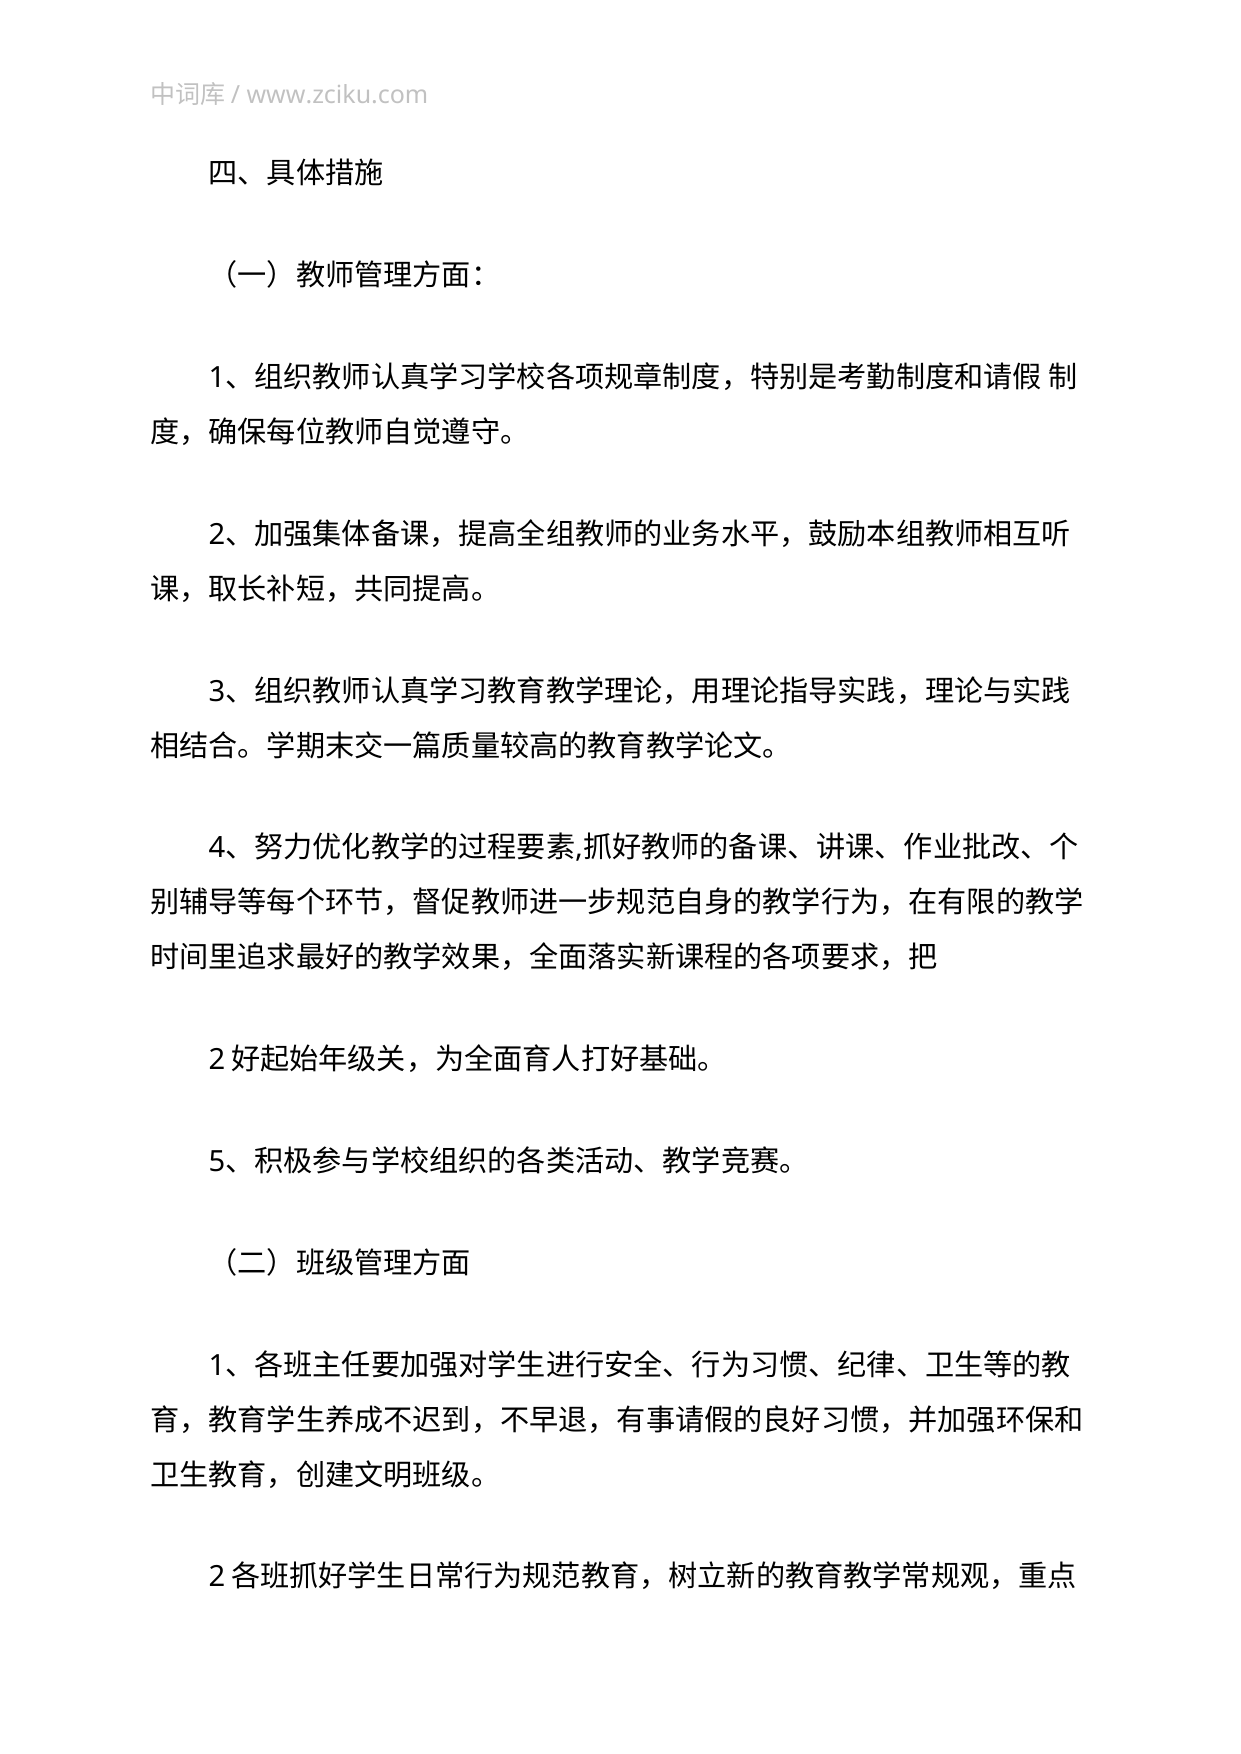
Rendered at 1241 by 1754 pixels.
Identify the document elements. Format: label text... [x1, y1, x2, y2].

text 1、组织教师认真学习学校各项规章制度，特别是考勤制度和请假 制度，确保每位教师自觉遵守。 [150, 353, 1090, 451]
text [150, 1553, 1090, 1595]
text 1、各班主任要加强对学生进行安全、行为习惯、纪律、卫生等的教育，教育学生养成不迟到，不早退，有事请假的良好习惯，并加强环保和卫生教育，创建文明班级。 [150, 1341, 1090, 1493]
text （二）班级管理方面 [150, 1239, 1090, 1282]
text 4、努力优化教学的过程要素,抓好教师的备课、讲课、作业批改、个别辅导等每个环节，督促教师进一步规范自身的教学行为，在有限的教学时间里追求最好的教学效果，全面落实新课程的各项要求，把 [150, 824, 1090, 976]
text 2好起始年级关，为全面育人打好基础。 [150, 1036, 1090, 1078]
text 2、加强集体备课，提高全组教师的业务水平，鼓励本组教师相互听课，取长补短，共同提高。 [150, 510, 1090, 608]
text 5、积极参与学校组织的各类活动、教学竞赛。 [150, 1137, 1090, 1180]
text （一）教师管理方面： [150, 252, 1090, 294]
text 四、具体措施 [150, 150, 1090, 192]
text 3、组织教师认真学习教育教学理论，用理论指导实践，理论与实践相结合。学期末交一篇质量较高的教育教学论文。 [150, 667, 1090, 764]
